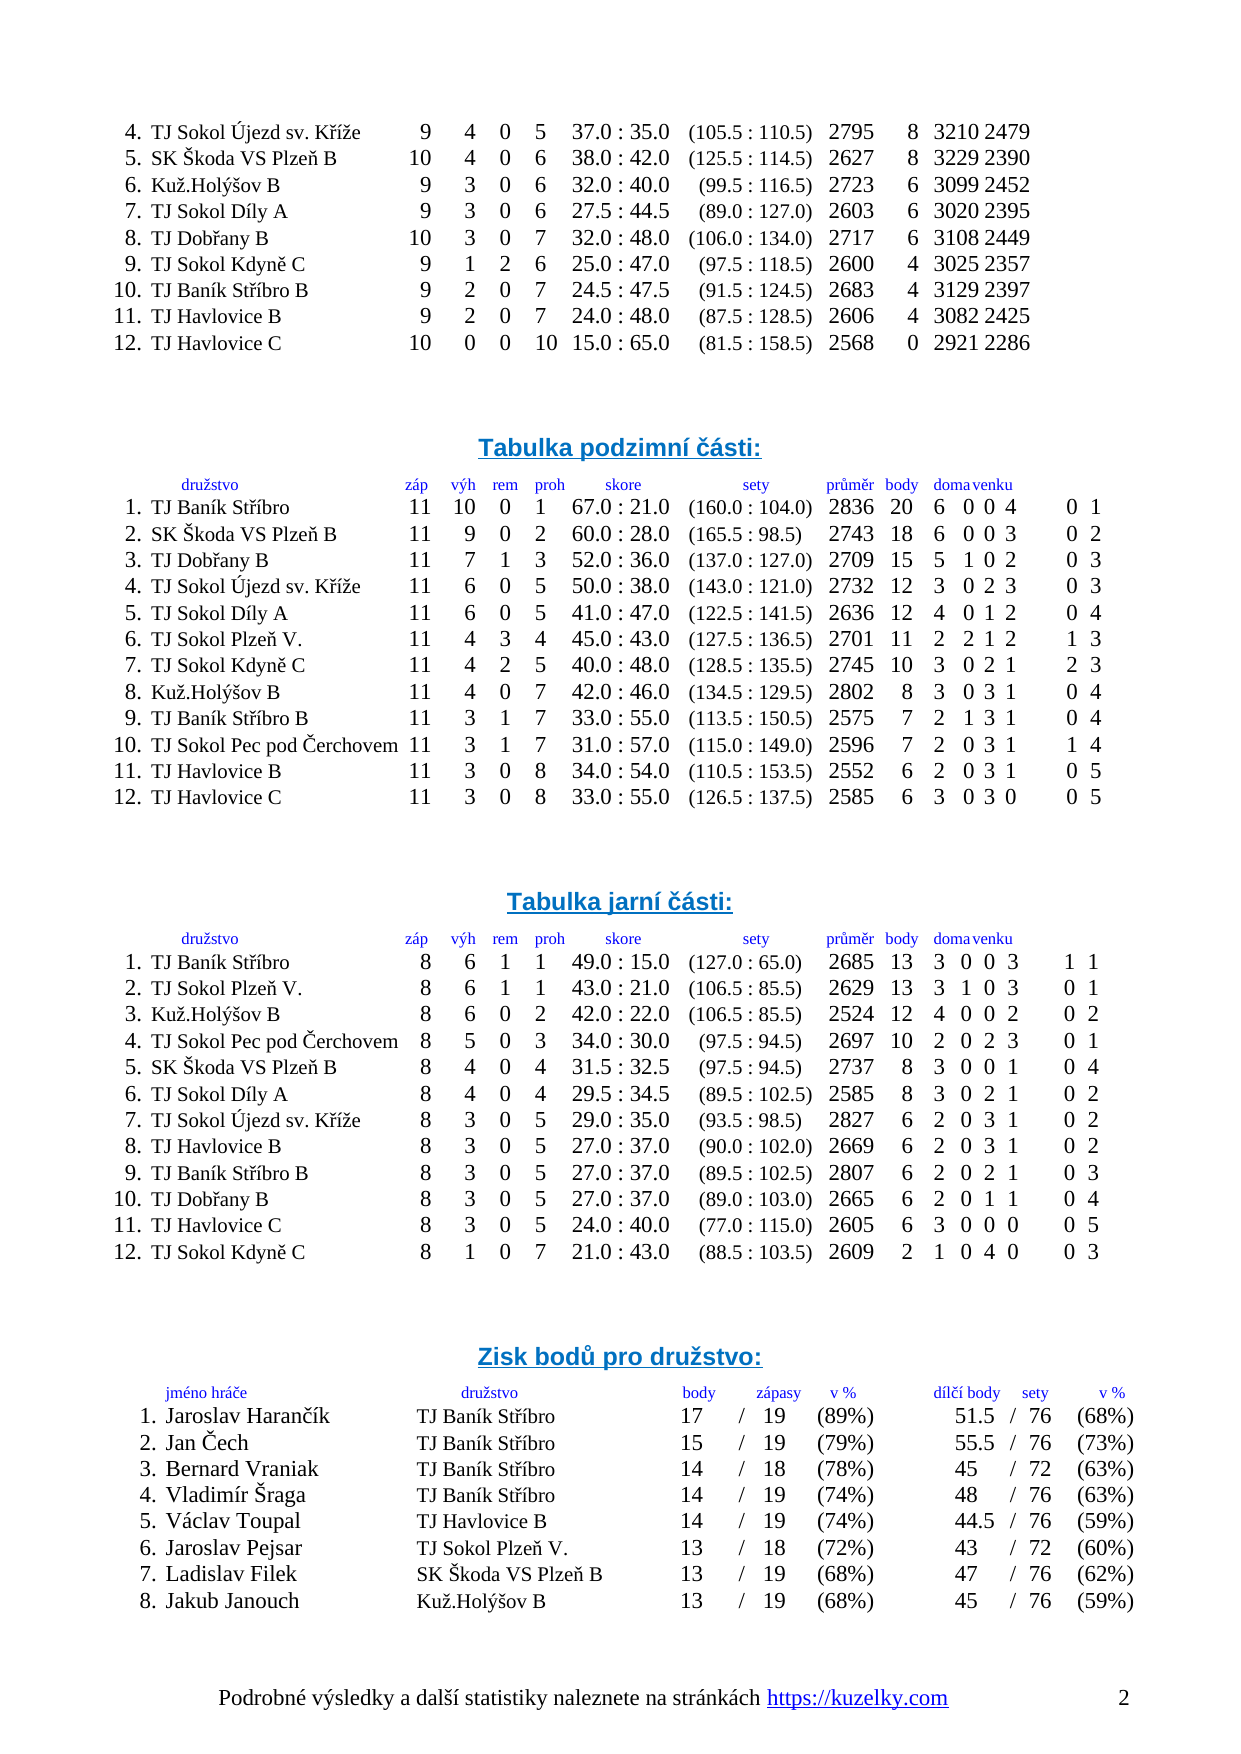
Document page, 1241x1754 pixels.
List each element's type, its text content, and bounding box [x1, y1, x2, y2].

text 4. Vladimír Šraga TJ Baník Stříbro 14 / 19 (74%) 48 / 76 (63%) [106, 1481, 1134, 1508]
text 7. TJ Sokol Újezd sv. Kříže 8 3 0 5 29.0 : 35.0 (93.5 : 98.5) 2827 6 2 0 3 1 0 2 [106, 1106, 1134, 1132]
text 5. TJ Sokol Díly A 11 6 0 5 41.0 : 47.0 (122.5 : 141.5) 2636 12 4 0 1 2 0 4 [106, 599, 1134, 625]
text 10. TJ Dobřany B 8 3 0 5 27.0 : 37.0 (89.0 : 103.0) 2665 6 2 0 1 1 0 4 [106, 1185, 1134, 1211]
text 8. Jakub Janouch Kuž.Holýšov B 13 / 19 (68%) 45 / 76 (59%) [106, 1587, 1134, 1613]
text 2. SK Škoda VS Plzeň B 11 9 0 2 60.0 : 28.0 (165.5 : 98.5) 2743 18 6 0 0 3 0 2 [106, 520, 1134, 546]
text 9. TJ Baník Stříbro B 11 3 1 7 33.0 : 55.0 (113.5 : 150.5) 2575 7 2 1 3 1 0 4 [106, 704, 1134, 731]
text jméno hráče družstvo body zápasy v % dílčí body sety v % [106, 1383, 1134, 1402]
text 12. TJ Sokol Kdyně C 8 1 0 7 21.0 : 43.0 (88.5 : 103.5) 2609 2 1 0 4 0 0 3 [106, 1238, 1134, 1264]
text 7. Ladislav Filek SK Škoda VS Plzeň B 13 / 19 (68%) 47 / 76 (62%) [106, 1560, 1134, 1587]
text 11. TJ Havlovice B 9 2 0 7 24.0 : 48.0 (87.5 : 128.5) 2606 4 3082 2425 [106, 303, 1134, 329]
text 12. TJ Havlovice C 10 0 0 10 15.0 : 65.0 (81.5 : 158.5) 2568 0 2921 2286 [106, 329, 1134, 355]
text 10. TJ Baník Stříbro B 9 2 0 7 24.5 : 47.5 (91.5 : 124.5) 2683 4 3129 2397 [106, 276, 1134, 303]
text 4. TJ Sokol Újezd sv. Kříže 11 6 0 5 50.0 : 38.0 (143.0 : 121.0) 2732 12 3 0 2 3 0 3 [106, 572, 1134, 599]
text 9. TJ Baník Stříbro B 8 3 0 5 27.0 : 37.0 (89.5 : 102.5) 2807 6 2 0 2 1 0 3 [106, 1159, 1134, 1185]
text 6. TJ Sokol Plzeň V. 11 4 3 4 45.0 : 43.0 (127.5 : 136.5) 2701 11 2 2 1 2 1 3 [106, 625, 1134, 652]
text družstvo záp výh rem proh skore sety průměr body doma venku [106, 929, 1134, 948]
text 1. Jaroslav Harančík TJ Baník Stříbro 17 / 19 (89%) 51.5 / 76 (68%) [106, 1402, 1134, 1428]
text 1. TJ Baník Stříbro 11 10 0 1 67.0 : 21.0 (160.0 : 104.0) 2836 20 6 0 0 4 0 1 [106, 493, 1134, 520]
text 9. TJ Sokol Kdyně C 9 1 2 6 25.0 : 47.0 (97.5 : 118.5) 2600 4 3025 2357 [106, 250, 1134, 276]
text 6. TJ Sokol Díly A 8 4 0 4 29.5 : 34.5 (89.5 : 102.5) 2585 8 3 0 2 1 0 2 [106, 1079, 1134, 1106]
text 5. Václav Toupal TJ Havlovice B 14 / 19 (74%) 44.5 / 76 (59%) [106, 1508, 1134, 1534]
text Zisk bodů pro družstvo: [94, 1342, 1145, 1371]
text 6. Jaroslav Pejsar TJ Sokol Plzeň V. 13 / 18 (72%) 43 / 72 (60%) [106, 1534, 1134, 1560]
text 3. TJ Dobřany B 11 7 1 3 52.0 : 36.0 (137.0 : 127.0) 2709 15 5 1 0 2 0 3 [106, 546, 1134, 572]
text 5. SK Škoda VS Plzeň B 10 4 0 6 38.0 : 42.0 (125.5 : 114.5) 2627 8 3229 2390 [106, 144, 1134, 171]
text Tabulka podzimní části: [94, 433, 1145, 462]
text 8. Kuž.Holýšov B 11 4 0 7 42.0 : 46.0 (134.5 : 129.5) 2802 8 3 0 3 1 0 4 [106, 678, 1134, 704]
text 6. Kuž.Holýšov B 9 3 0 6 32.0 : 40.0 (99.5 : 116.5) 2723 6 3099 2452 [106, 171, 1134, 197]
text 12. TJ Havlovice C 11 3 0 8 33.0 : 55.0 (126.5 : 137.5) 2585 6 3 0 3 0 0 5 [106, 783, 1134, 810]
text 10. TJ Sokol Pec pod Čerchovem 11 3 1 7 31.0 : 57.0 (115.0 : 149.0) 2596 7 2 0 3 1 1 4 [106, 731, 1134, 757]
text 5. SK Škoda VS Plzeň B 8 4 0 4 31.5 : 32.5 (97.5 : 94.5) 2737 8 3 0 0 1 0 4 [106, 1053, 1134, 1079]
text 2. Jan Čech TJ Baník Stříbro 15 / 19 (79%) 55.5 / 76 (73%) [106, 1428, 1134, 1455]
text 3. Kuž.Holýšov B 8 6 0 2 42.0 : 22.0 (106.5 : 85.5) 2524 12 4 0 0 2 0 2 [106, 1001, 1134, 1027]
text 8. TJ Havlovice B 8 3 0 5 27.0 : 37.0 (90.0 : 102.0) 2669 6 2 0 3 1 0 2 [106, 1132, 1134, 1159]
text 4. TJ Sokol Pec pod Čerchovem 8 5 0 3 34.0 : 30.0 (97.5 : 94.5) 2697 10 2 0 2 3 0 1 [106, 1027, 1134, 1053]
text 3. Bernard Vraniak TJ Baník Stříbro 14 / 18 (78%) 45 / 72 (63%) [106, 1455, 1134, 1481]
text 4. TJ Sokol Újezd sv. Kříže 9 4 0 5 37.0 : 35.0 (105.5 : 110.5) 2795 8 3210 2479 [106, 118, 1134, 144]
text družstvo záp výh rem proh skore sety průměr body doma venku [106, 474, 1134, 493]
text 7. TJ Sokol Kdyně C 11 4 2 5 40.0 : 48.0 (128.5 : 135.5) 2745 10 3 0 2 1 2 3 [106, 652, 1134, 678]
text 11. TJ Havlovice B 11 3 0 8 34.0 : 54.0 (110.5 : 153.5) 2552 6 2 0 3 1 0 5 [106, 757, 1134, 783]
text 11. TJ Havlovice C 8 3 0 5 24.0 : 40.0 (77.0 : 115.0) 2605 6 3 0 0 0 0 5 [106, 1211, 1134, 1238]
text 7. TJ Sokol Díly A 9 3 0 6 27.5 : 44.5 (89.0 : 127.0) 2603 6 3020 2395 [106, 197, 1134, 223]
text Tabulka jarní části: [94, 887, 1145, 916]
text 2. TJ Sokol Plzeň V. 8 6 1 1 43.0 : 21.0 (106.5 : 85.5) 2629 13 3 1 0 3 0 1 [106, 974, 1134, 1001]
text 1. TJ Baník Stříbro 8 6 1 1 49.0 : 15.0 (127.0 : 65.0) 2685 13 3 0 0 3 1 1 [106, 948, 1134, 974]
text 8. TJ Dobřany B 10 3 0 7 32.0 : 48.0 (106.0 : 134.0) 2717 6 3108 2449 [106, 223, 1134, 250]
